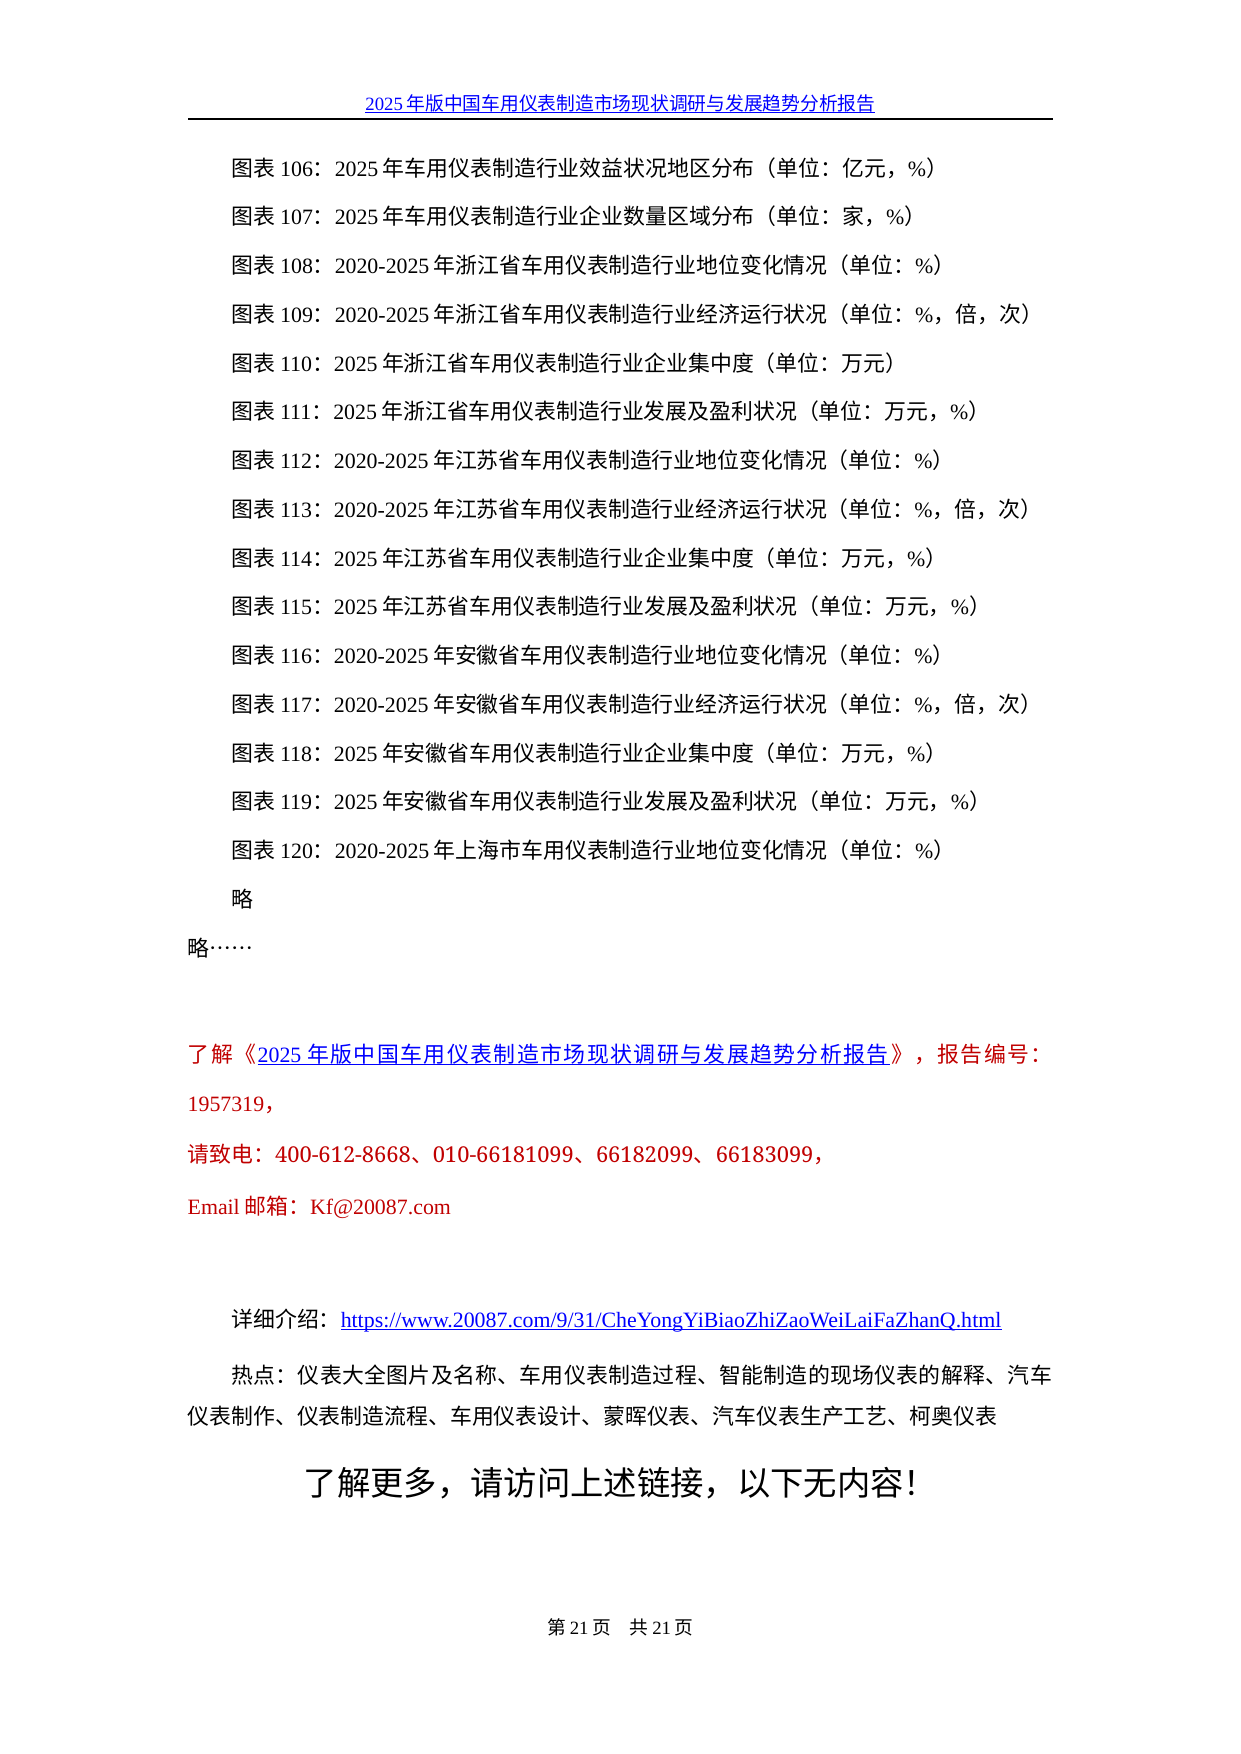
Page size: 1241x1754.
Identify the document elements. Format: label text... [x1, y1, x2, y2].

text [187, 150, 1053, 963]
text 详细介绍：https://www.20087.com/9/31/CheYongYiBiaoZhiZaoWeiLaiFaZhanQ.html [187, 1301, 1053, 1334]
text 了解《2025年版中国车用仪表制造市场现状调研与发展趋势分析报告》，报告编号：1957319， [187, 1037, 1053, 1118]
text Email邮箱：Kf@20087.com [187, 1188, 1053, 1221]
text 请致电：400-612-8668、010-66181099、66182099、66183099， [187, 1137, 1053, 1169]
title 了解更多，请访问上述链接，以下无内容！ [187, 1449, 1053, 1514]
text 热点：仪表大全图片及名称、车用仪表制造过程、智能制造的现场仪表的解释、汽车仪表制作、仪表制造流程、车用仪表设计、蒙晖仪表、汽车仪表生产工艺、柯奥仪表 [187, 1358, 1053, 1431]
